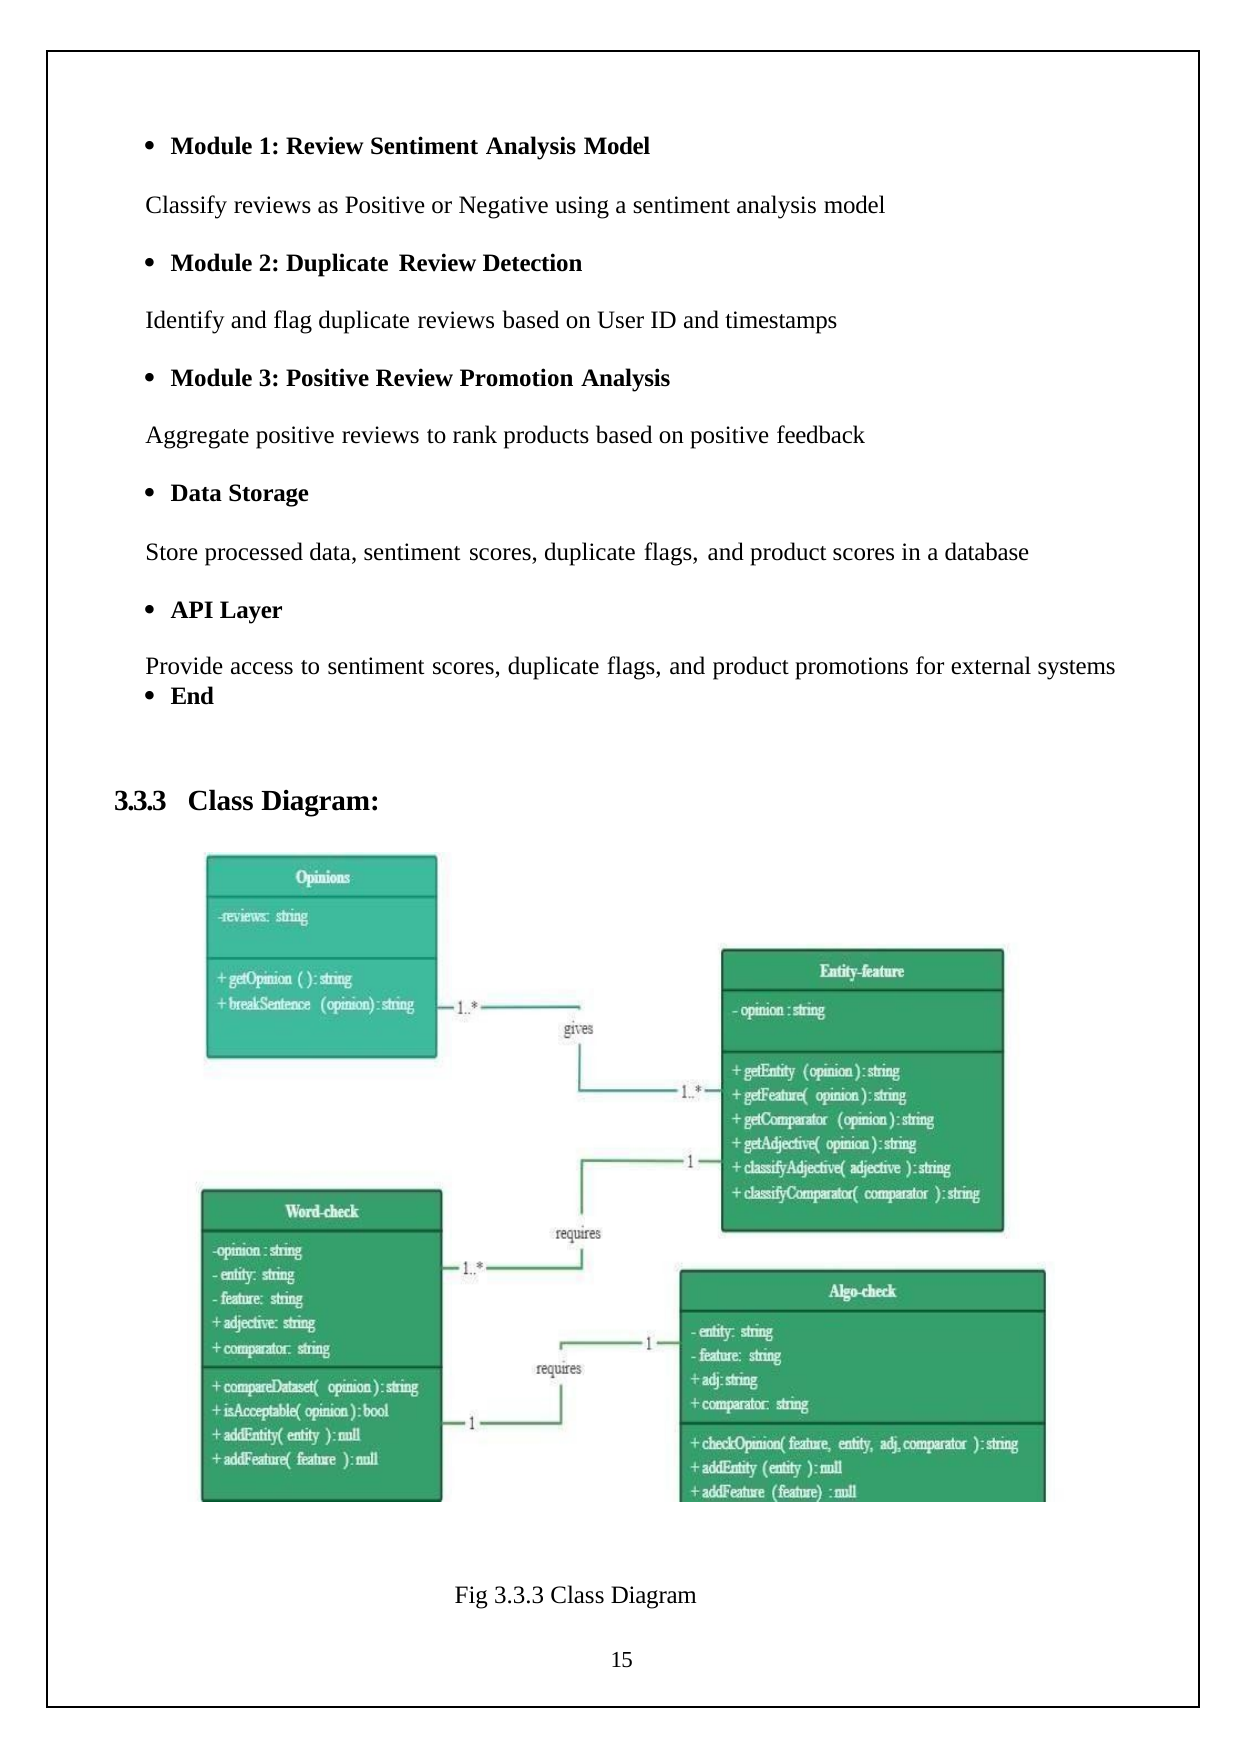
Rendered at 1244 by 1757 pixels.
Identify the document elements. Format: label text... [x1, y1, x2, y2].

subtitle Data Storage [145, 478, 1198, 507]
subtitle Module 3: Positive Review Promotion Analysis [145, 363, 1198, 392]
list End [145, 680, 1198, 710]
subtitle Class Diagram: [114, 783, 1198, 817]
text Classify reviews as Positive or Negative using a sentiment analysis model [145, 190, 1198, 219]
subtitle Module 1: Review Sentiment Analysis Model [145, 131, 1198, 160]
subtitle API Layer [145, 595, 1198, 624]
text Identify and flag duplicate reviews based on User ID and timestamps [145, 305, 1198, 334]
text Aggregate positive reviews to rank products based on positive feedback [145, 420, 1198, 449]
text Fig 3.3.3 Class Diagram [48, 1580, 1106, 1609]
picture [187, 852, 1067, 1502]
subtitle Module 2: Duplicate Review Detection [145, 248, 1198, 277]
text Store processed data, sentiment scores, duplicate flags, and product scores in a database [145, 537, 1198, 566]
text Provide access to sentiment scores, duplicate flags, and product promotions for external systems [145, 652, 1198, 680]
